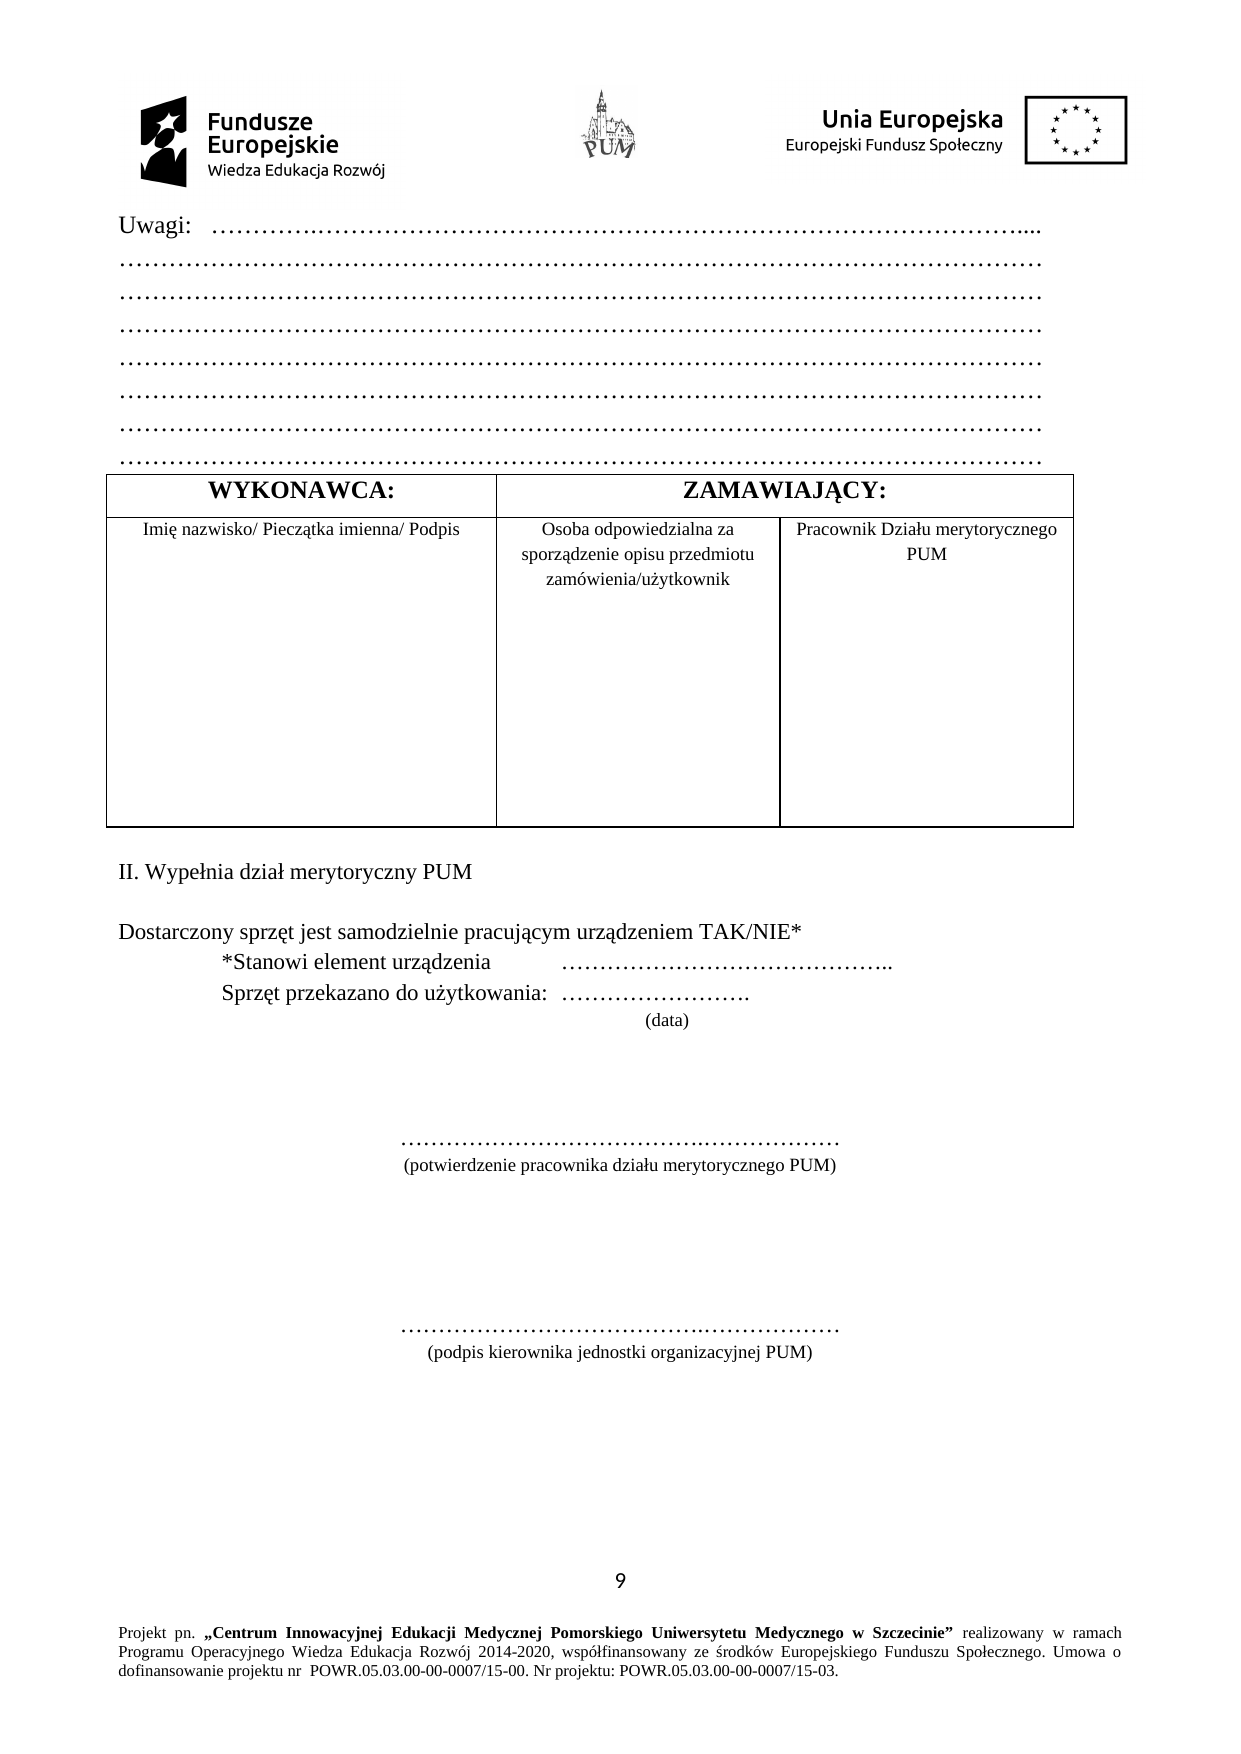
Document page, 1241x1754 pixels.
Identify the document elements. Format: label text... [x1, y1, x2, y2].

table_cell Pracownik Działu merytorycznego PUM [781, 518, 1073, 826]
text ………………………………….……………… [118, 1311, 1122, 1337]
text ………………………………………………………………………………………………… [118, 309, 1122, 338]
table_header WYKONAWCA: [107, 475, 496, 517]
picture [575, 85, 638, 157]
text II. Wypełnia dział merytoryczny PUM [118, 858, 1122, 884]
text ………………………………………………………………………………………………… [118, 243, 1122, 272]
picture [118, 73, 407, 210]
table_cell Imię nazwisko/ Pieczątka imienna/ Podpis [107, 518, 496, 826]
text ………………………………………………………………………………………………… [118, 276, 1122, 305]
text (podpis kierownika jednostki organizacyjnej PUM) [118, 1341, 1122, 1363]
text ………………………………….……………… [118, 1124, 1122, 1151]
table_header ZAMAWIAJĄCY: [497, 475, 1073, 517]
text (data) [221, 1009, 1122, 1030]
text ………………………………………………………………………………………………… [118, 441, 1122, 470]
text *Stanowi element urządzenia …………………………………….. [221, 948, 1122, 975]
text Sprzęt przekazano do użytkowania: ……………………. [221, 978, 1122, 1005]
text ………………………………………………………………………………………………… [118, 408, 1122, 437]
text (potwierdzenie pracownika działu merytorycznego PUM) [118, 1154, 1122, 1176]
table_cell Osoba odpowiedzialna za sporządzenie opisu przedmiotu zamówienia/użytkownik [497, 518, 779, 826]
text ………………………………………………………………………………………………… [118, 375, 1122, 404]
picture [764, 74, 1146, 184]
text ………………………………………………………………………………………………… [118, 342, 1122, 371]
text Dostarczony sprzęt jest samodzielnie pracującym urządzeniem TAK/NIE* [118, 918, 1122, 944]
text Uwagi: ………….………………………………………………………………………….... [118, 210, 1122, 239]
